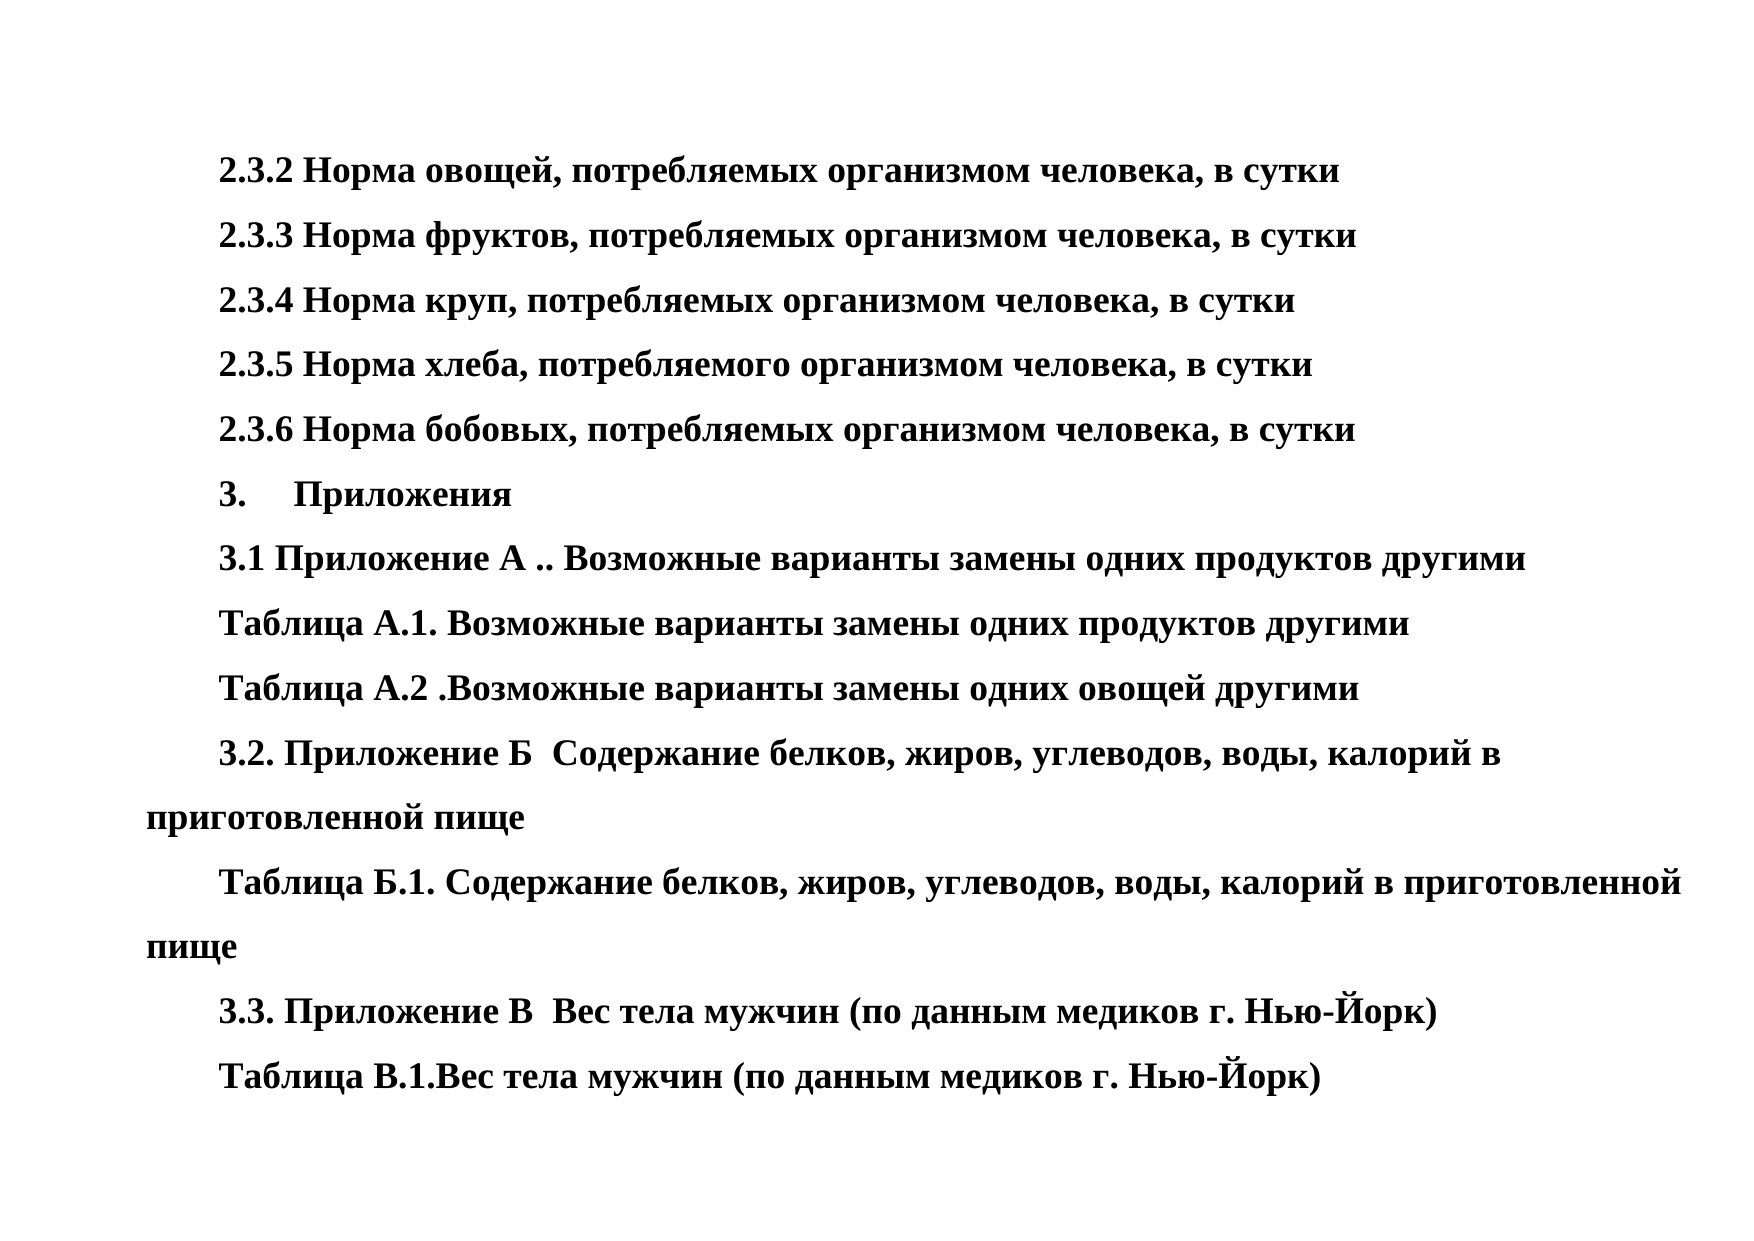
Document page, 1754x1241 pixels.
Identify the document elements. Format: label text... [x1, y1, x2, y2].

text Таблица А.1. Возможные варианты замены одних продуктов другими [146, 601, 1683, 644]
text 2.3.6 Норма бобовых, потребляемых организмом человека, в сутки [146, 406, 1683, 449]
text Таблица В.1.Вес тела мужчин (по данным медиков г. Нью-Йорк) [146, 1053, 1683, 1096]
text 3.3. Приложение В Вес тела мужчин (по данным медиков г. Нью-Йорк) [146, 989, 1683, 1032]
text 2.3.3 Норма фруктов, потребляемых организмом человека, в сутки [146, 212, 1683, 256]
text 2.3.5 Норма хлеба, потребляемого организмом человека, в сутки [146, 342, 1683, 385]
text 2.3.2 Норма овощей, потребляемых организмом человека, в сутки [146, 148, 1683, 191]
text 3. Приложения [146, 471, 1683, 514]
text 3.1 Приложение А .. Возможные варианты замены одних продуктов другими [146, 536, 1683, 579]
text Таблица А.2 .Возможные варианты замены одних овощей другими [144, 665, 1683, 708]
text 3.2. Приложение Б Содержание белков, жиров, углеводов, воды, калорий в приготовленной пище [146, 730, 1683, 838]
text 2.3.4 Норма круп, потребляемых организмом человека, в сутки [146, 277, 1683, 320]
text Таблица Б.1. Содержание белков, жиров, углеводов, воды, калорий в приготовленной пище [146, 859, 1683, 967]
